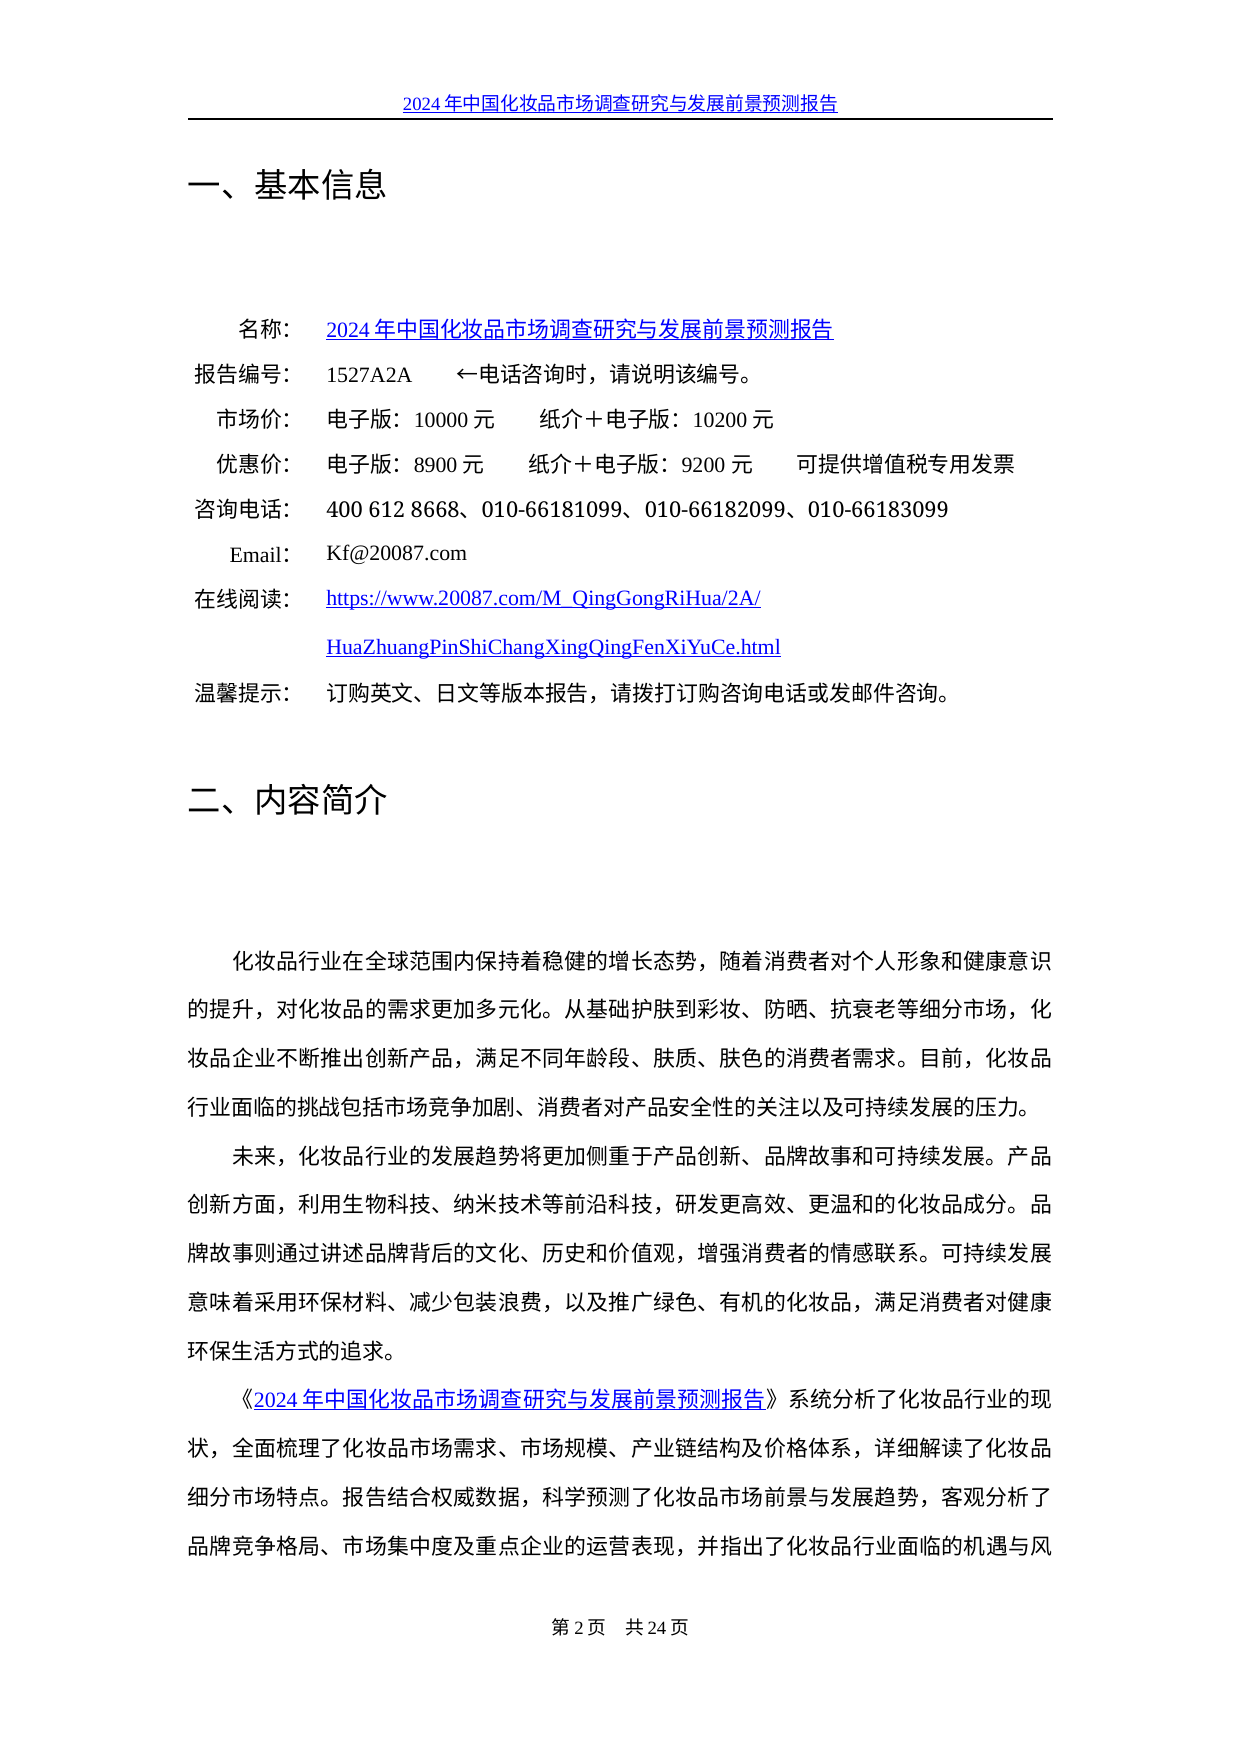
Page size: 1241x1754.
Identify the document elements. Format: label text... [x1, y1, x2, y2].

table_cell 温馨提示： [167, 675, 315, 720]
table_cell Email： [167, 537, 315, 582]
table_cell [315, 582, 1073, 675]
table_cell 报告编号： [167, 357, 315, 402]
table_cell Kf@20087.com [315, 537, 1073, 582]
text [187, 943, 1053, 1561]
table_header 2024年中国化妆品市场调查研究与发展前景预测报告 [315, 312, 1073, 357]
table_cell 1527A2A ←电话咨询时，请说明该编号。 [315, 357, 1073, 402]
table_cell 在线阅读： [167, 582, 315, 675]
table_cell 优惠价： [167, 447, 315, 492]
table_cell 市场价： [167, 402, 315, 447]
table_header 名称： [167, 312, 315, 357]
title 二、内容简介 [187, 766, 1053, 831]
title 一、基本信息 [187, 150, 1053, 215]
table_cell 咨询电话： [167, 492, 315, 537]
table_cell 电子版：10000 元 纸介＋电子版：10200 元 [315, 402, 1073, 447]
table_cell 电子版：8900 元 纸介＋电子版：9200 元 可提供增值税专用发票 [315, 447, 1073, 492]
table_cell 订购英文、日文等版本报告，请拨打订购咨询电话或发邮件咨询。 [315, 675, 1073, 720]
table_cell 400 612 8668、010-66181099、010-66182099、010-66183099 [315, 492, 1073, 537]
